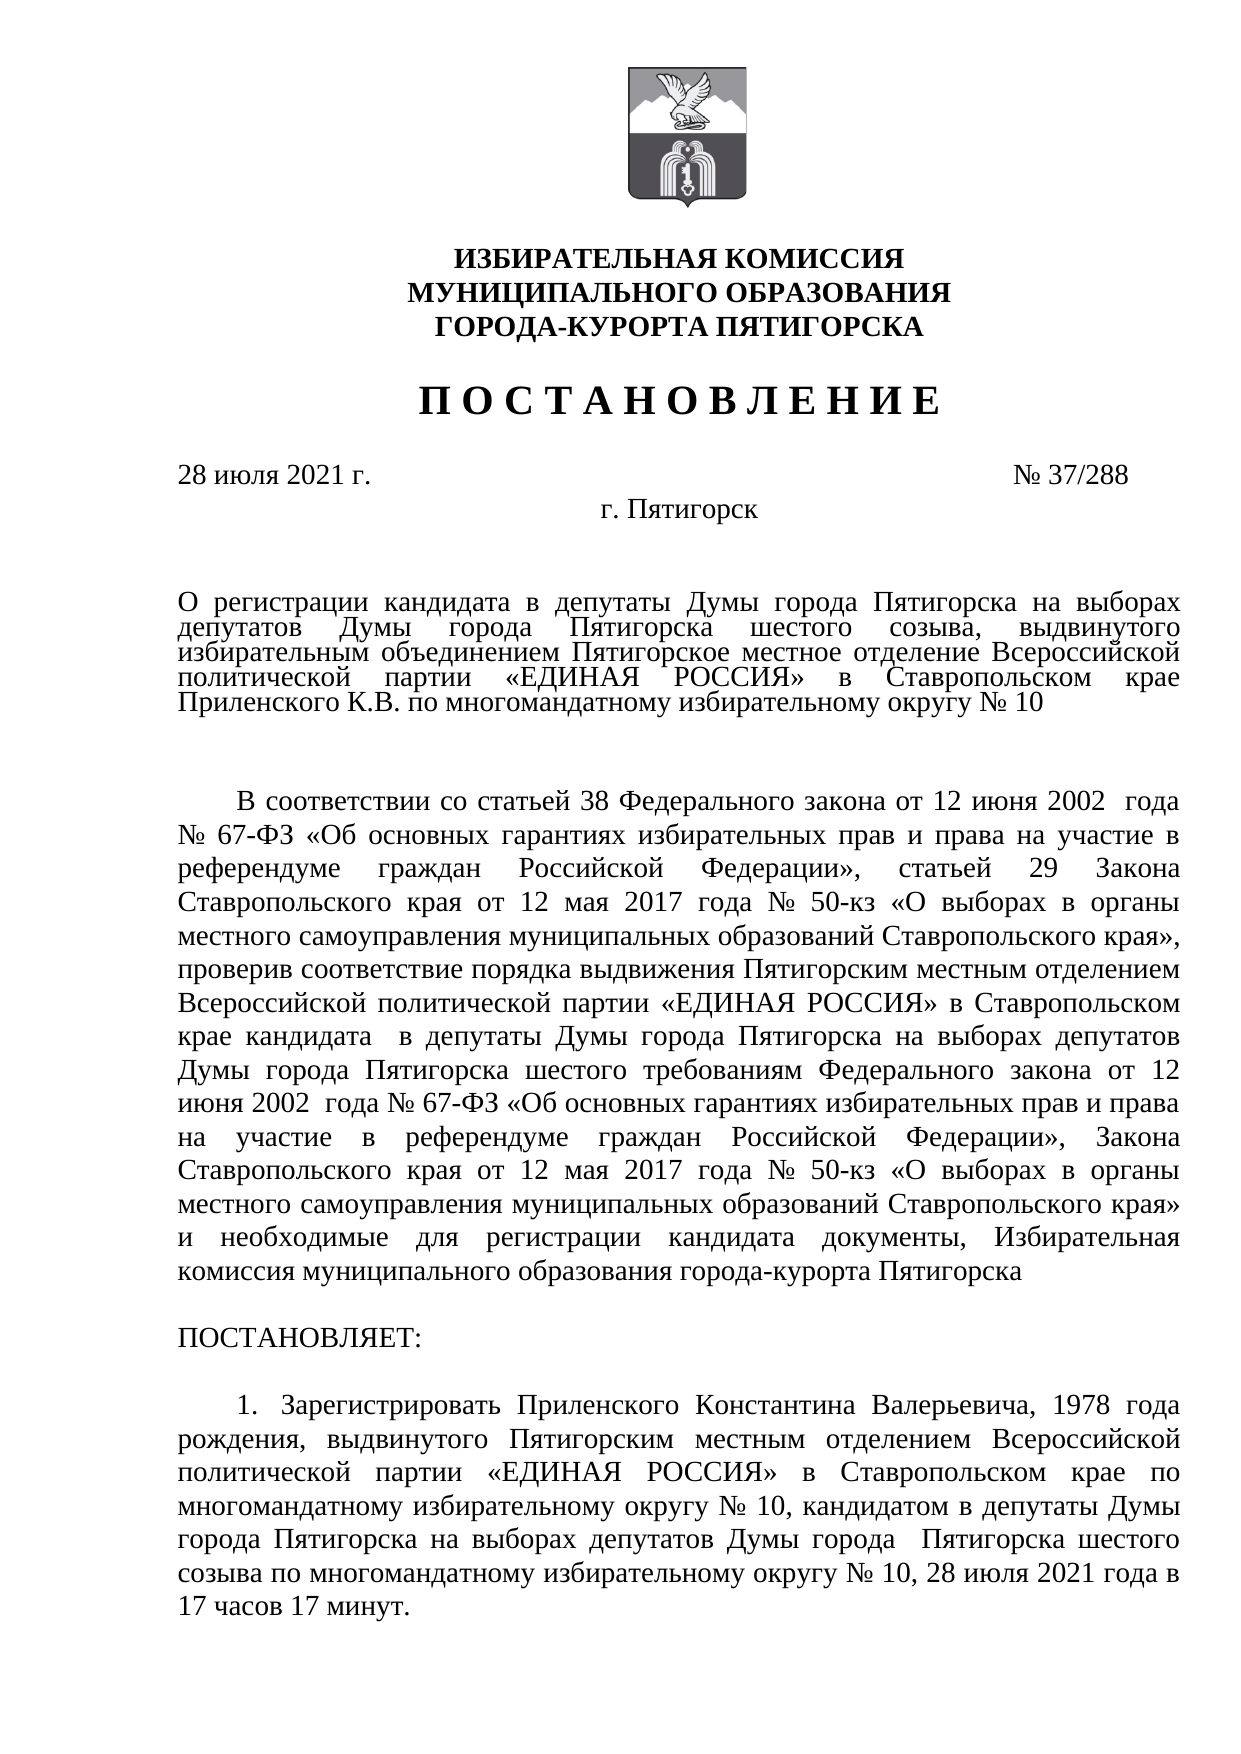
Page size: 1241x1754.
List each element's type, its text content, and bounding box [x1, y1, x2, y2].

text г. Пятигорск [177, 491, 1181, 524]
text ИЗБИРАТЕЛЬНАЯ КОМИССИЯ [177, 242, 1181, 275]
text ГОРОДА-КУРОРТА ПЯТИГОРСКА [177, 309, 1181, 342]
text ПОСТАНОВЛЯЕТ: [177, 1320, 1181, 1354]
text П О С Т А Н О В Л Е Н И Е [177, 376, 1181, 424]
text В соответствии со статьей 38 Федерального закона от 12 июня 2002 года № 67-ФЗ «Об основных гарантиях избирательных прав и права на участие в референдуме граждан Российской Федерации», статьей 29 Закона Ставропольского края от 12 мая 2017 года № 50-кз «О выборах в органы местного самоуправления муниципальных образований Ставропольского края», проверив соответствие порядка выдвижения Пятигорским местным отделением Всероссийской политической партии «ЕДИНАЯ РОССИЯ» в Ставропольском крае кандидата в депутаты Думы города Пятигорска на выборах депутатов Думы города Пятигорска шестого требованиям Федерального закона от 12 июня 2002 года № 67-ФЗ «Об основных гарантиях избирательных прав и права на участие в референдуме граждан Российской Федерации», Закона Ставропольского края от 12 мая 2017 года № 50-кз «О выборах в органы местного самоуправления муниципальных образований Ставропольского края» и необходимые для регистрации кандидата документы, Избирательная комиссия муниципального образования города-курорта Пятигорска [177, 783, 1181, 1287]
picture [628, 67, 747, 209]
list Зарегистрировать Приленского Константина Валерьевича, 1978 года рождения, выдвинутого Пятигорским местным отделением Всероссийской политической партии «ЕДИНАЯ РОССИЯ» в Ставропольском крае по многомандатному избирательному округу № 10, кандидатом в депутаты Думы города Пятигорска на выборах депутатов Думы города Пятигорска шестого созыва по многомандатному избирательному округу № 10, 28 июля 2021 года в 17 часов 17 минут. [177, 1387, 1181, 1622]
text 28 июля 2021 г. № 37/288 [177, 457, 1181, 491]
text О регистрации кандидата в депутаты Думы города Пятигорска на выборах депутатов Думы города Пятигорска шестого созыва, выдвинутого избирательным объединением Пятигорское местное отделение Всероссийской политической партии «ЕДИНАЯ РОССИЯ» в Ставропольском крае Приленского К.В. по многомандатному избирательному округу № 10 [177, 591, 1181, 716]
text Муниципального образования [177, 275, 1181, 309]
